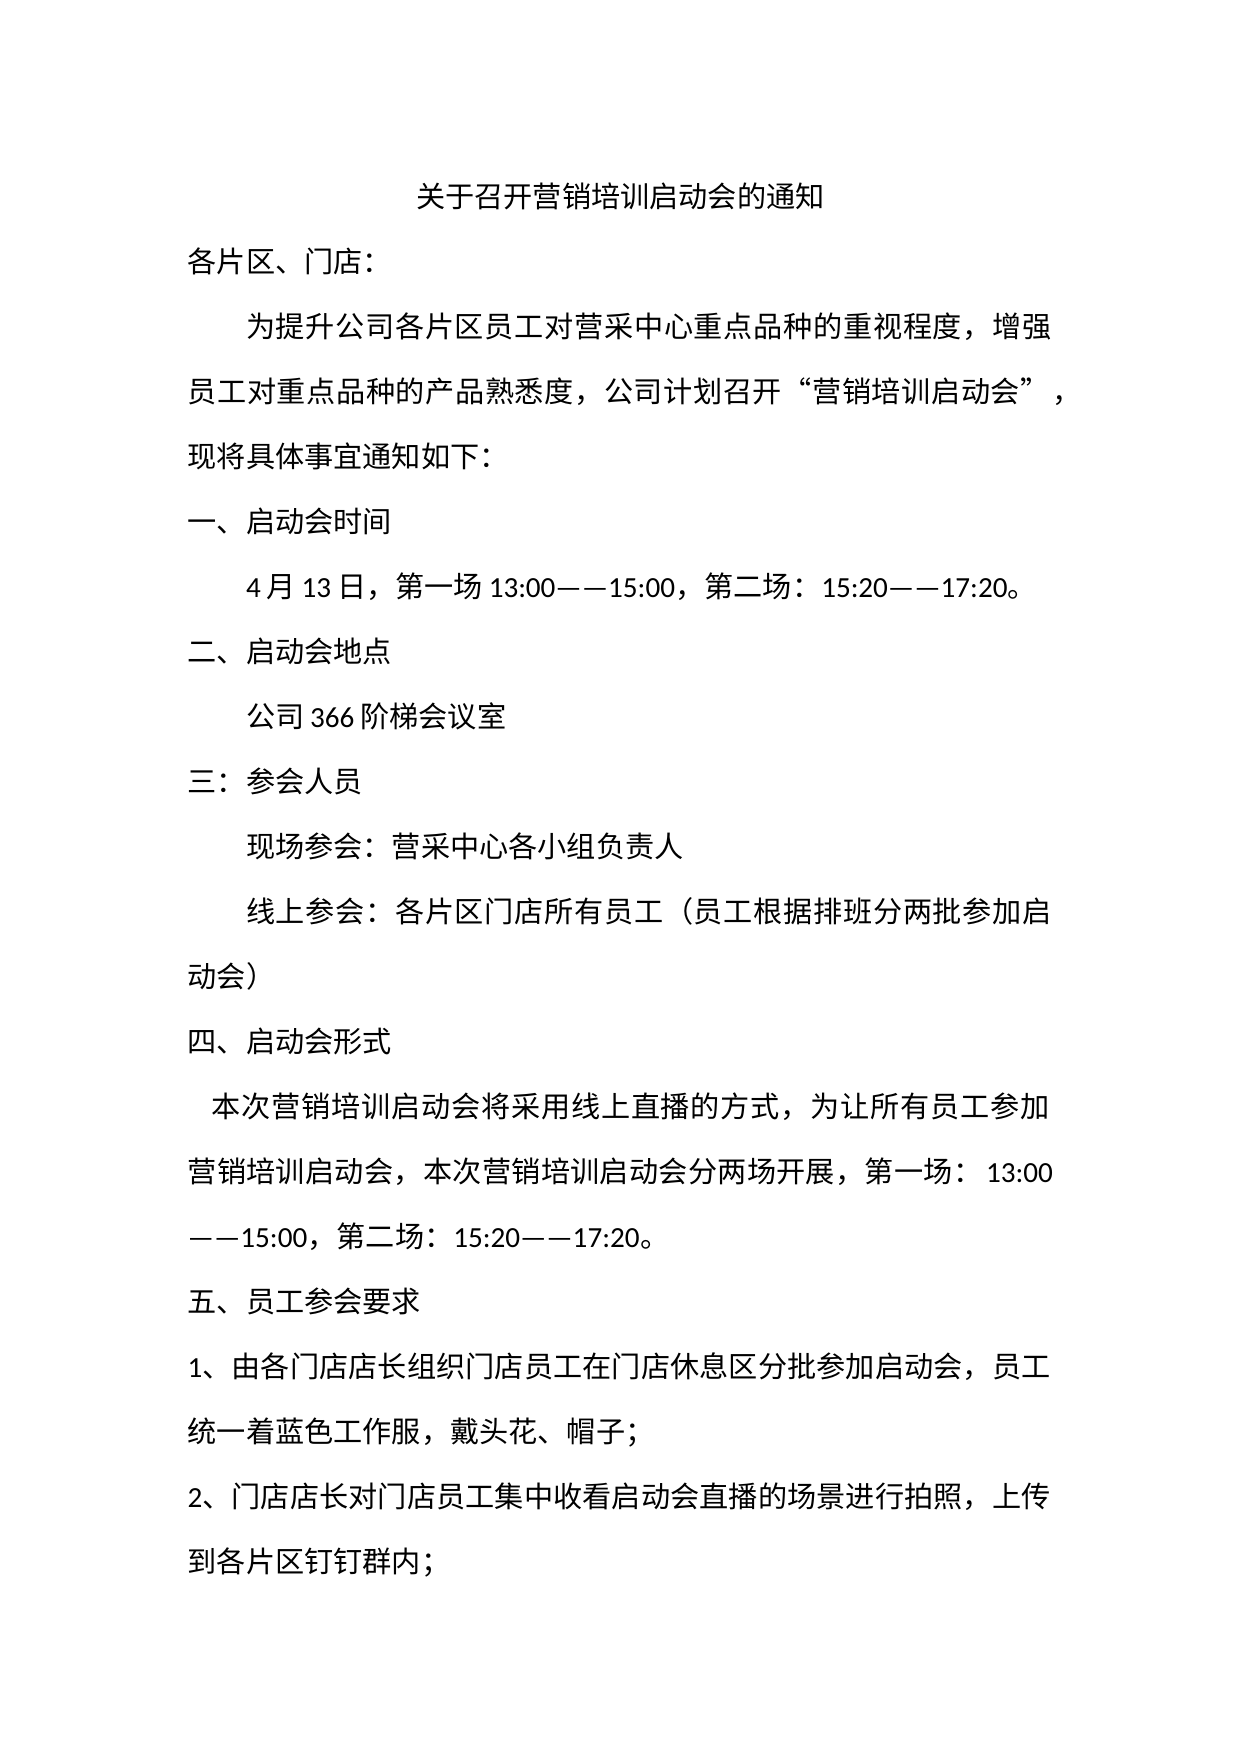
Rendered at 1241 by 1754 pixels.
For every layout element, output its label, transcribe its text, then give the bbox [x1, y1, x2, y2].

text 现场参会：营采中心各小组负责人 [187, 812, 1053, 877]
list 门店店长对门店员工集中收看启动会直播的场景进行拍照，上传到各片区钉钉群内； [187, 1462, 1053, 1592]
text 4月13日，第一场13:00——15:00，第二场：15:20——17:20。 [187, 552, 1053, 617]
text 三：参会人员 [187, 747, 1053, 812]
text 关于召开营销培训启动会的通知 [187, 162, 1053, 227]
text 公司366阶梯会议室 [187, 682, 1053, 747]
list 线上参会：各片区门店所有员工（员工根据排班分两批参加启动会） [187, 877, 1053, 1007]
text 二、启动会地点 [187, 617, 1053, 682]
text 各片区、门店： [187, 227, 1053, 292]
list 四、启动会形式 [187, 1007, 1053, 1072]
list 由各门店店长组织门店员工在门店休息区分批参加启动会，员工统一着蓝色工作服，戴头花、帽子； [187, 1332, 1053, 1462]
text 五、员工参会要求 [187, 1267, 1053, 1332]
text 本次营销培训启动会将采用线上直播的方式，为让所有员工参加营销培训启动会，本次营销培训启动会分两场开展，第一场：13:00——15:00，第二场：15:20——17:20。 [187, 1072, 1053, 1267]
text 一、启动会时间 [187, 487, 1053, 552]
text 为提升公司各片区员工对营采中心重点品种的重视程度，增强员工对重点品种的产品熟悉度，公司计划召开“营销培训启动会”，现将具体事宜通知如下： [187, 292, 1053, 487]
